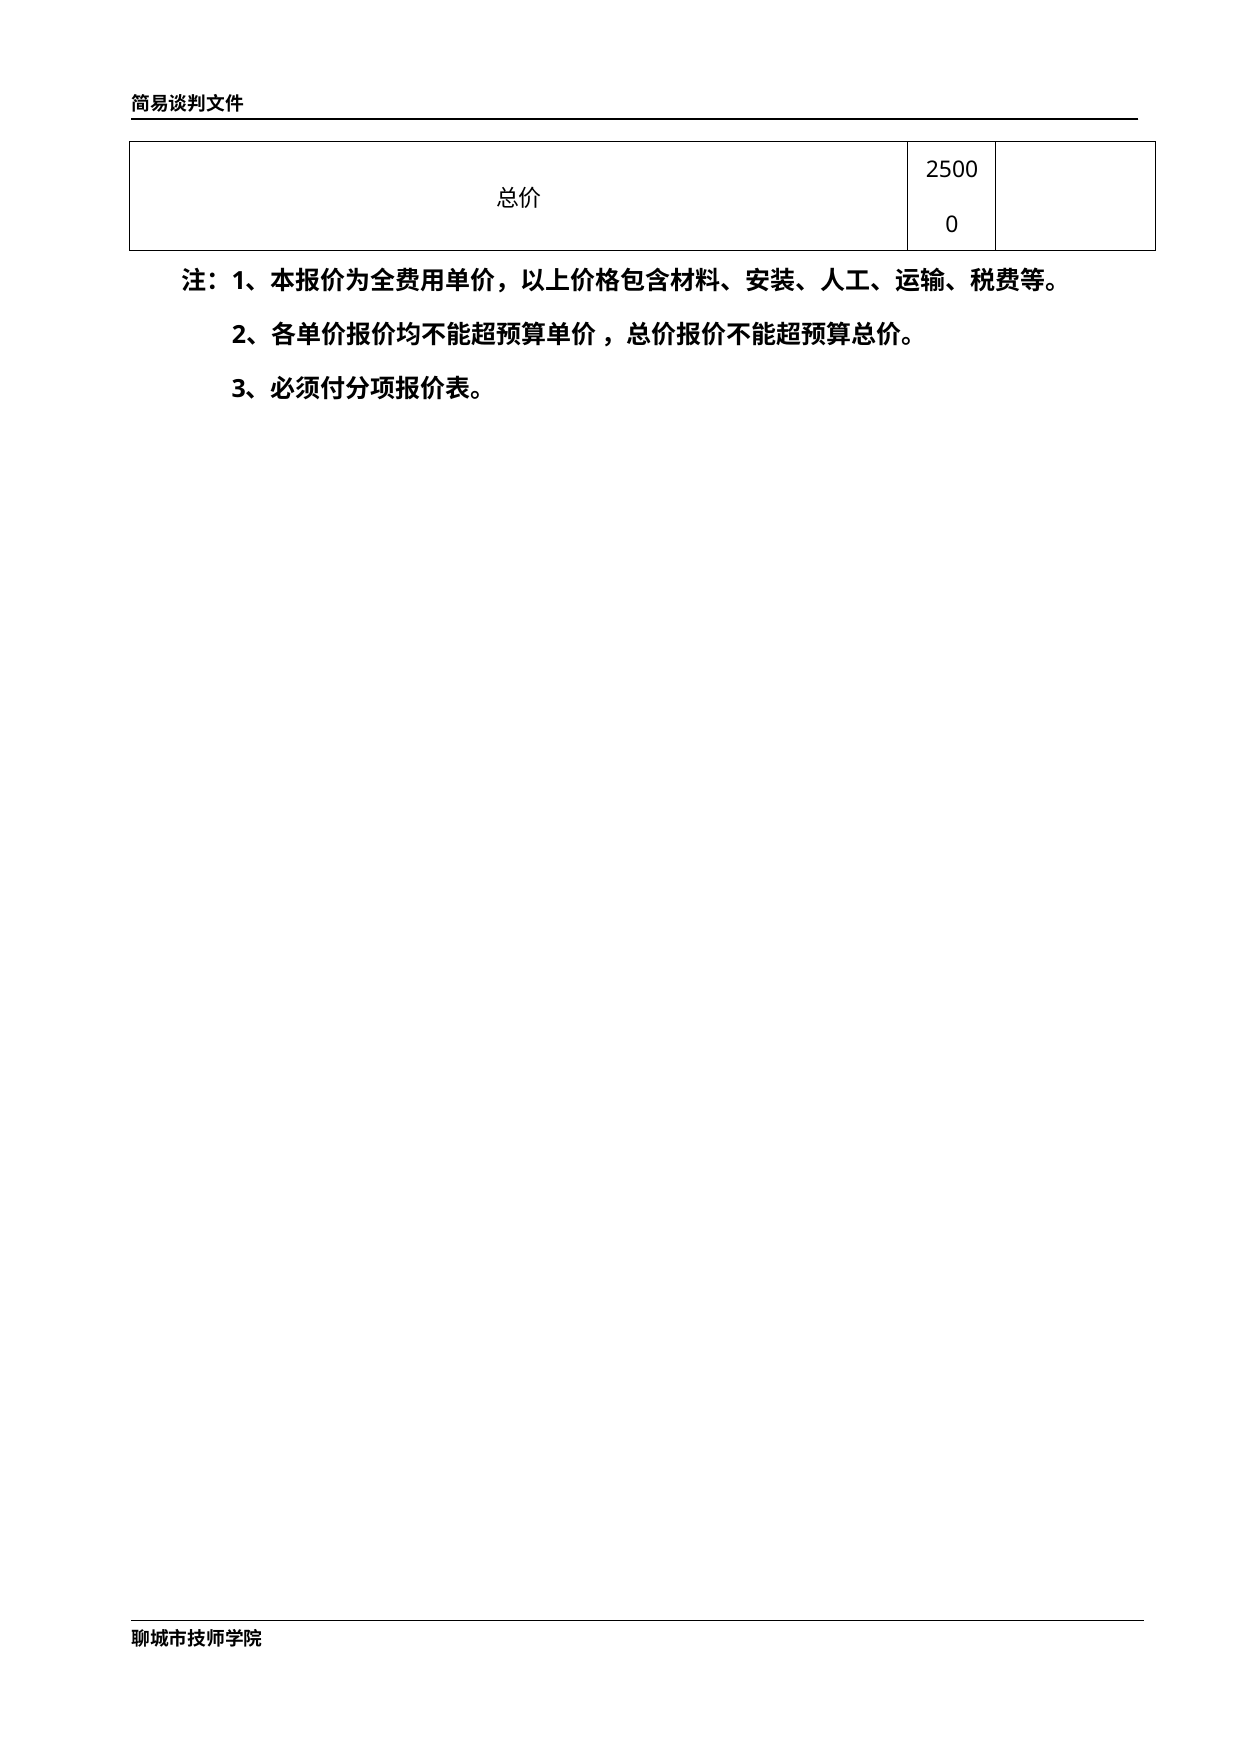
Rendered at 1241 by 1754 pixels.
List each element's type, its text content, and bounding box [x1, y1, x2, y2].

text 3、必须付分项报价表。 [181, 360, 1144, 414]
table_cell 总价 [130, 142, 907, 250]
table_cell [996, 142, 1155, 250]
table_cell 25000 [908, 142, 995, 250]
text 2、各单价报价均不能超预算单价 ，总价报价不能超预算总价。 [131, 306, 1144, 360]
text 注：1、本报价为全费用单价，以上价格包含材料、安装、人工、运输、税费等。 [131, 251, 1144, 306]
